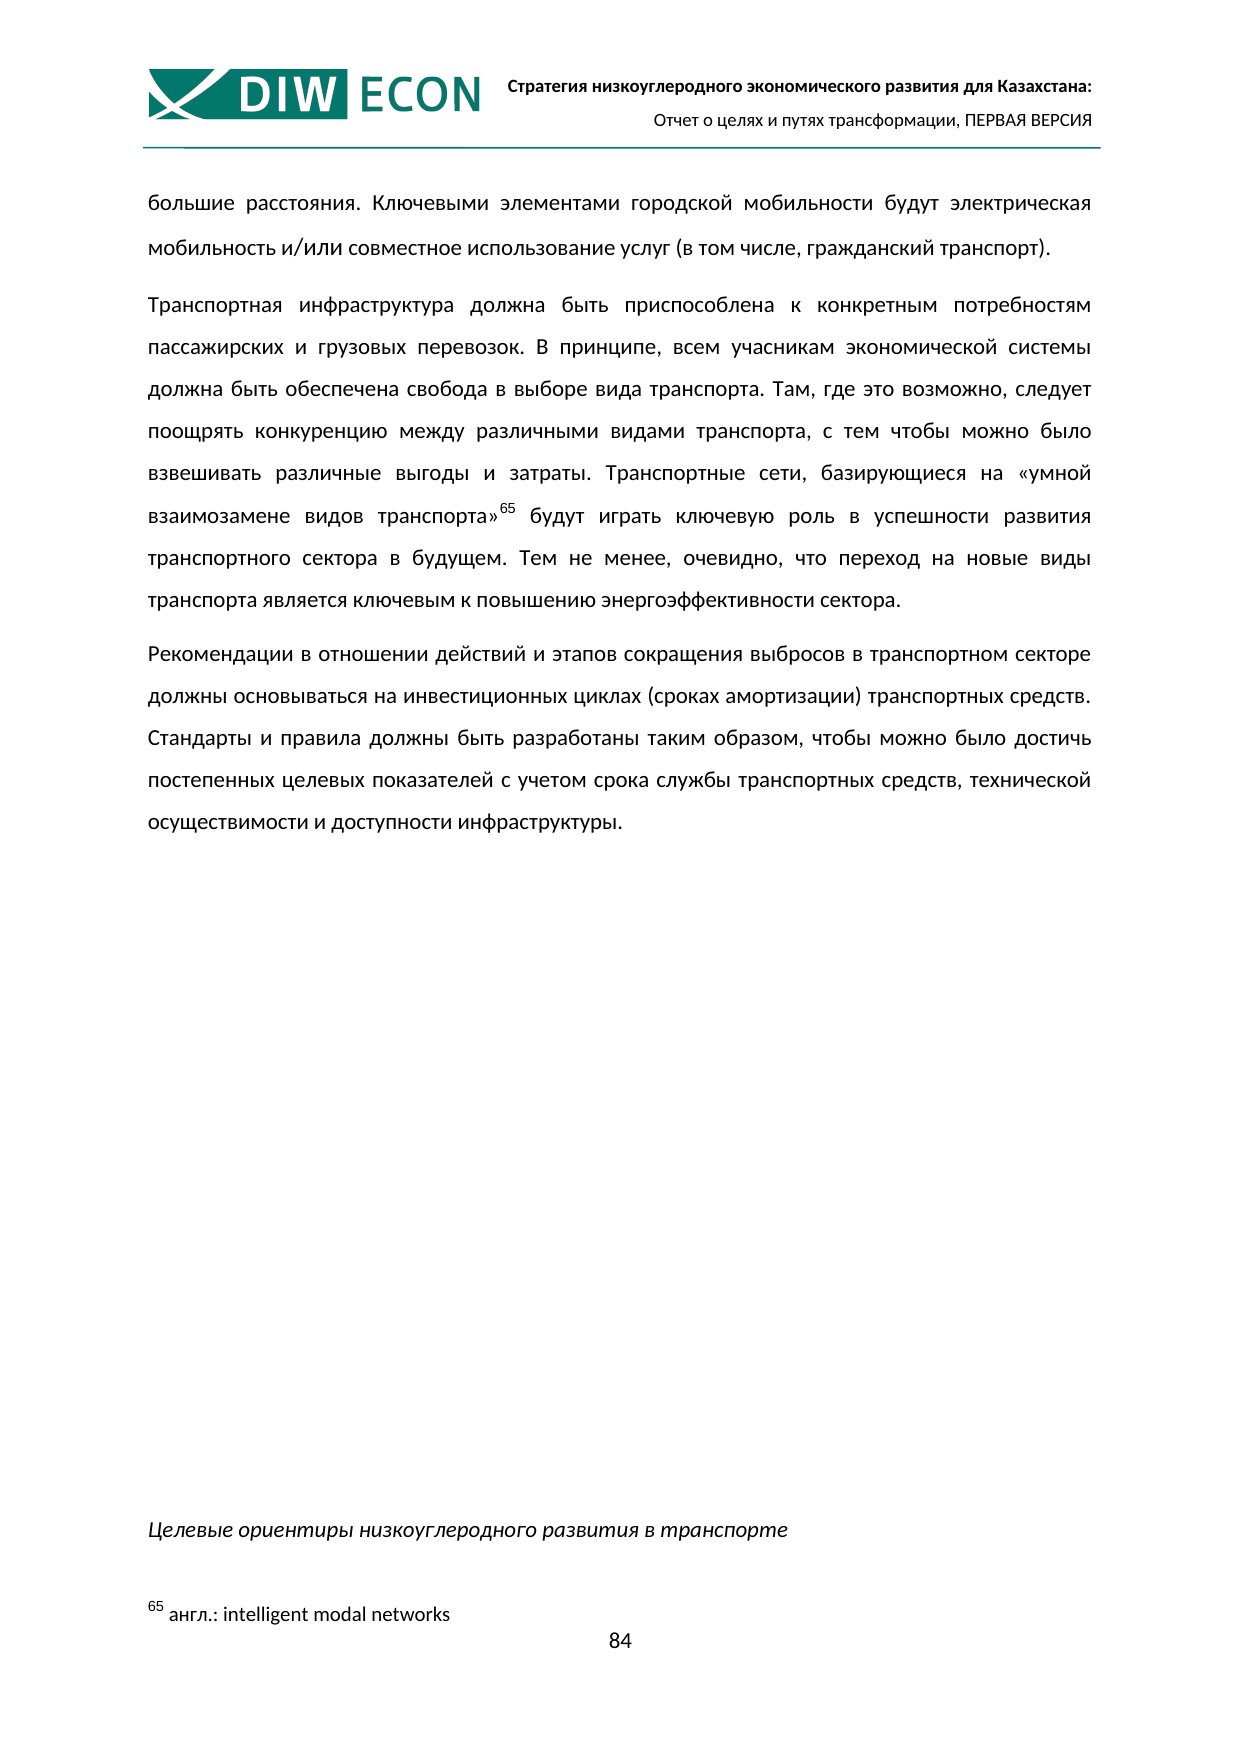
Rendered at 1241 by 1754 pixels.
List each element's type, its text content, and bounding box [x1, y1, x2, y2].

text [148, 188, 1093, 262]
picture [148, 69, 480, 120]
text Целевые ориентиры низкоуглеродного развития в транспорте [148, 1515, 1093, 1543]
text Транспортная инфраструктура должна быть приспособлена к конкретным потребностям пассажирских и грузовых перевозок. В принципе, всем учасникам экономической системы должна быть обеспечена свобода в выборе вида транспорта. Там, где это возможно, следует поощрять конкуренцию между различными видами транспорта, с тем чтобы можно было взвешивать различные выгоды и затраты. Транспортные сети, базирующиеся на «умной взаимозамене видов транспорта» будут играть ключевую роль в успешности развития транспортного сектора в будущем. Тем не менее, очевидно, что переход на новые виды транспорта является ключевым к повышению энергоэффективности сектора. [148, 290, 1093, 613]
text Рекомендации в отношении действий и этапов сокращения выбросов в транспортном секторе должны основываться на инвестиционных циклах (сроках амортизации) транспортных средств. Стандарты и правила должны быть разработаны таким образом, чтобы можно было достичь постепенных целевых показателей с учетом срока службы транспортных средств, технической осуществимости и доступности инфраструктуры. [148, 639, 1093, 835]
